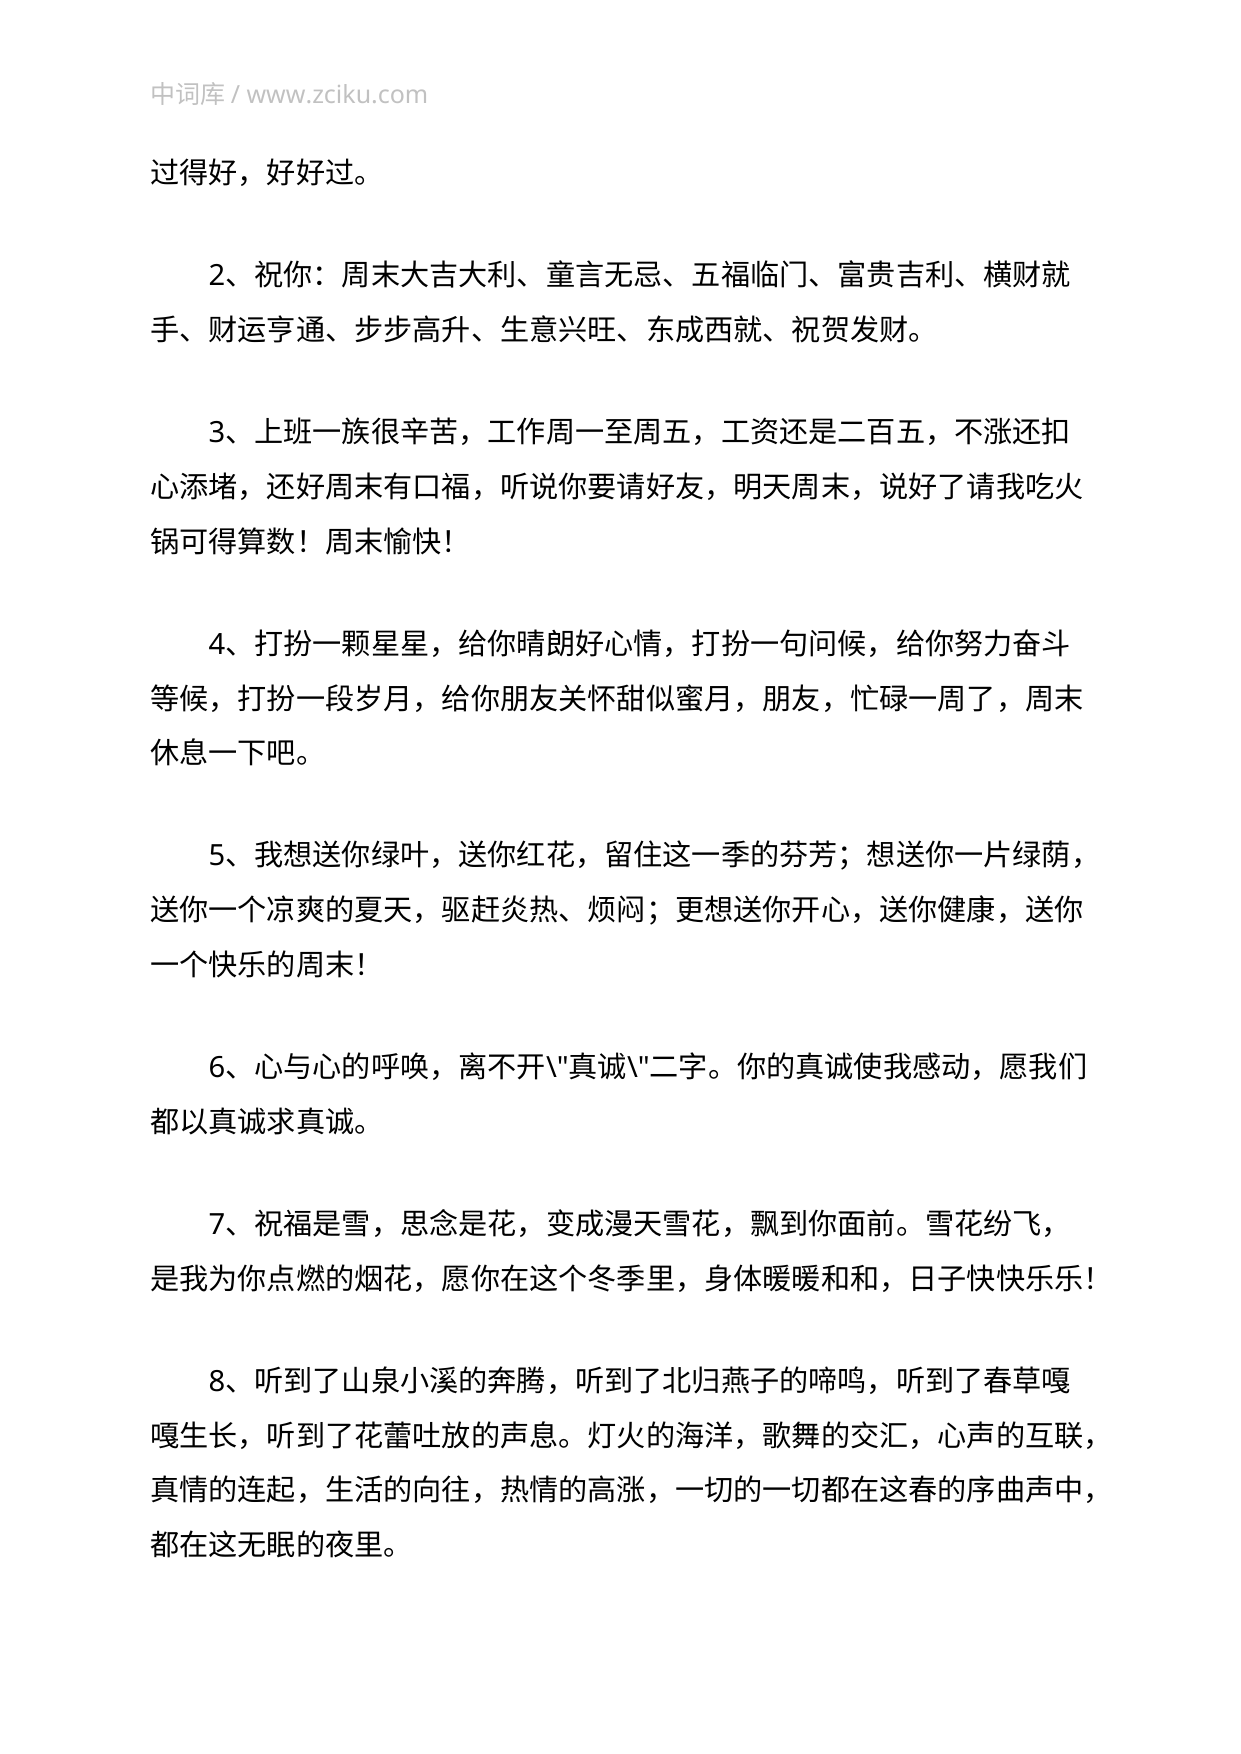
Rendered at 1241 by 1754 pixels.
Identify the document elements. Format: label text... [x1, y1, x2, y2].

text 6、心与心的呼唤，离不开\"真诚\"二字。你的真诚使我感动，愿我们都以真诚求真诚。 [150, 1043, 1090, 1141]
text 7、祝福是雪，思念是花，变成漫天雪花，飘到你面前。雪花纷飞，是我为你点燃的烟花，愿你在这个冬季里，身体暖暖和和，日子快快乐乐！ [150, 1200, 1090, 1298]
text 4、打扮一颗星星，给你晴朗好心情，打扮一句问候，给你努力奋斗等候，打扮一段岁月，给你朋友关怀甜似蜜月，朋友，忙碌一周了，周末休息一下吧。 [150, 620, 1090, 772]
text 2、祝你：周末大吉大利、童言无忌、五福临门、富贵吉利、横财就手、财运亨通、步步高升、生意兴旺、东成西就、祝贺发财。 [150, 252, 1090, 349]
text 5、我想送你绿叶，送你红花，留住这一季的芬芳；想送你一片绿荫，送你一个凉爽的夏天，驱赶炎热、烦闷；更想送你开心，送你健康，送你一个快乐的周末！ [150, 832, 1090, 984]
text 8、听到了山泉小溪的奔腾，听到了北归燕子的啼鸣，听到了春草嘎嘎生长，听到了花蕾吐放的声息。灯火的海洋，歌舞的交汇，心声的互联，真情的连起，生活的向往，热情的高涨，一切的一切都在这春的序曲声中，都在这无眠的夜里。 [150, 1357, 1090, 1564]
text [150, 150, 1090, 192]
text 3、上班一族很辛苦，工作周一至周五，工资还是二百五，不涨还扣心添堵，还好周末有口福，听说你要请好友，明天周末，说好了请我吃火锅可得算数！周末愉快！ [150, 408, 1090, 561]
